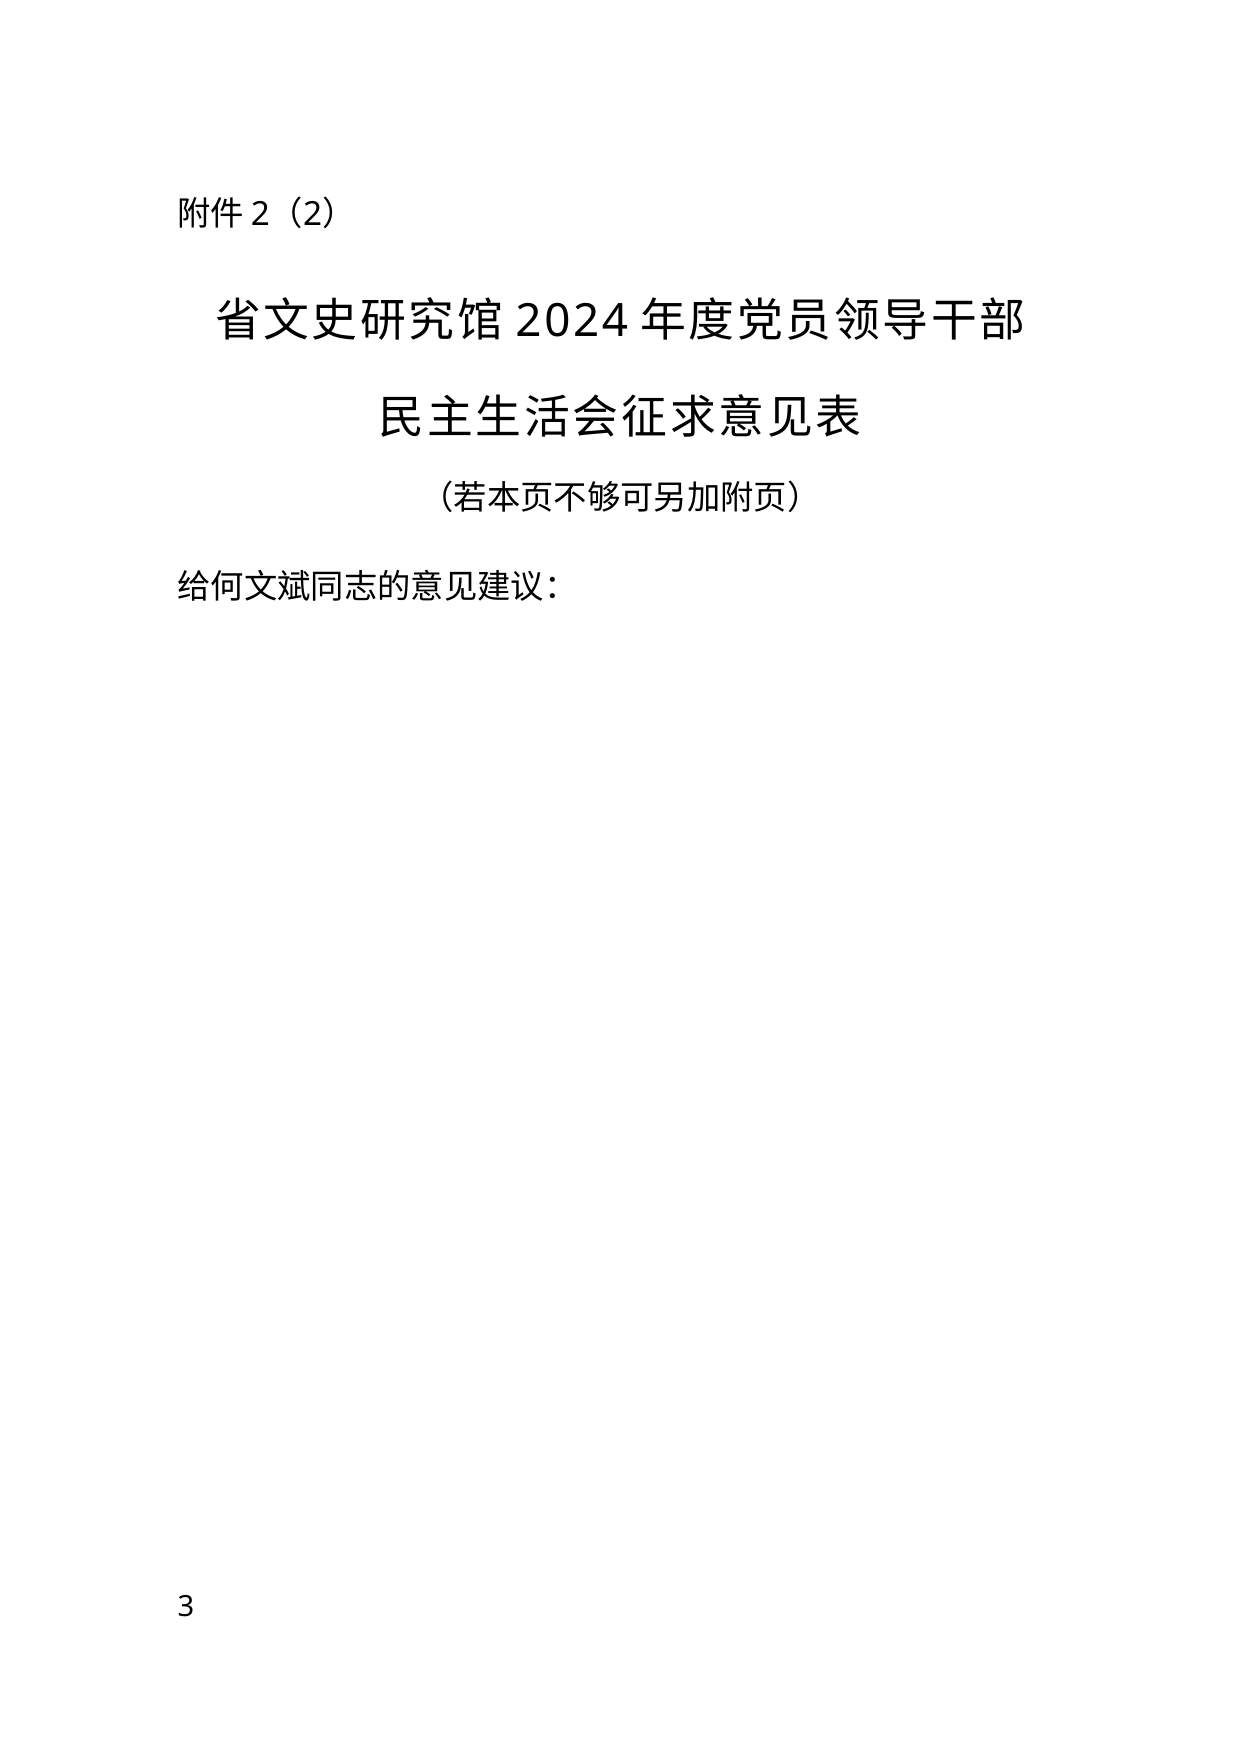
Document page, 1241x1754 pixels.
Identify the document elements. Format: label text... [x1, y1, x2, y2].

text 民主生活会征求意见表 [177, 365, 1063, 462]
text 省文史研究馆2024年度党员领导干部 [177, 267, 1063, 365]
text 附件2（2） [177, 178, 1063, 243]
text （若本页不够可另加附页） [177, 462, 1063, 527]
text 给何文斌同志的意见建议： [177, 551, 1063, 616]
